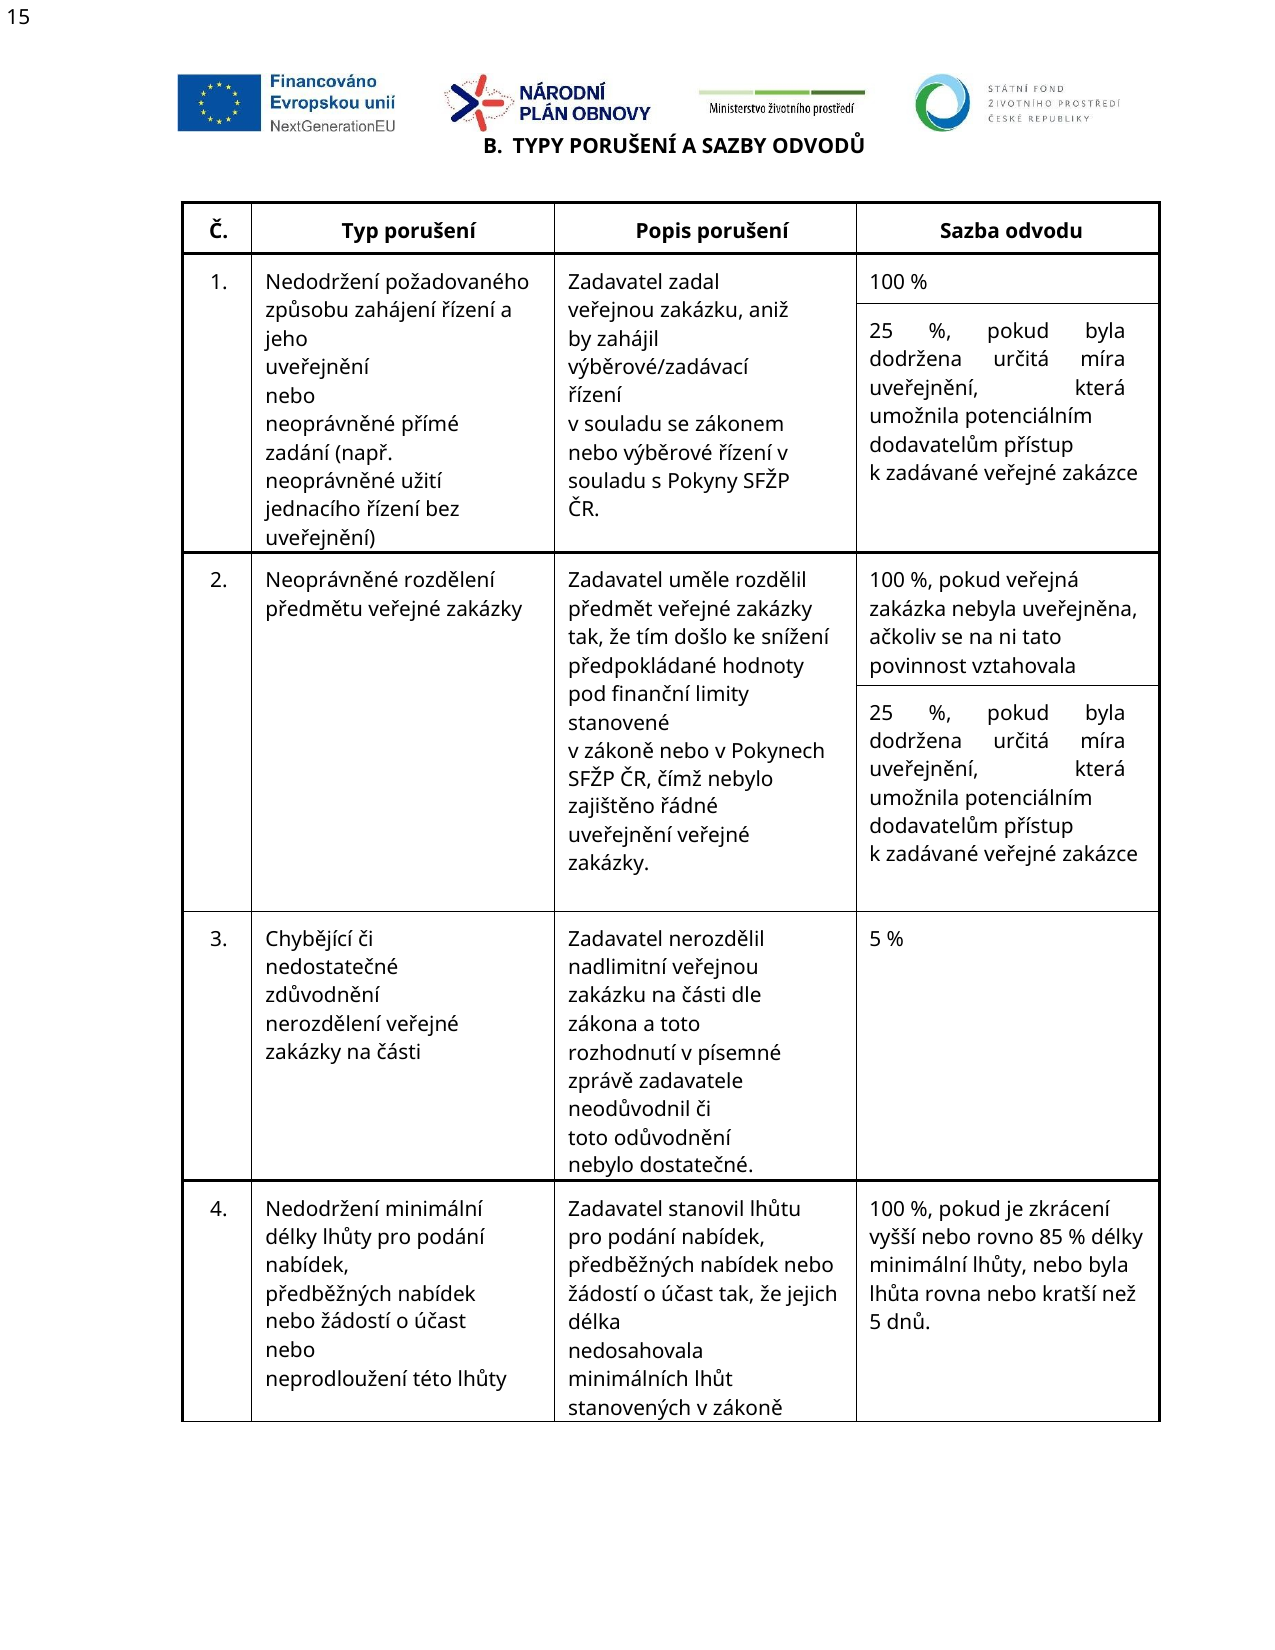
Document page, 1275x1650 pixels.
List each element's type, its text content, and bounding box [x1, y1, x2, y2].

table_cell 1. [184, 255, 251, 551]
table_cell Nedodržení minimální délky lhůty pro podání nabídek, předběžných nabídek nebo žádostí o účast nebo neprodloužení této lhůty [252, 1182, 554, 1421]
table_cell 100 %, pokud je zkrácení vyšší nebo rovno 85 % délky minimální lhůty, nebo byla lhůta rovna nebo kratší než 5 dnů. [857, 1182, 1158, 1421]
table_cell Zadavatel uměle rozdělil předmět veřejné zakázky tak, že tím došlo ke snížení předpokládané hodnoty pod finanční limity stanovené v zákoně nebo v Pokynech SFŽP ČR, čímž nebylo zajištěno řádné uveřejnění veřejné zakázky. [555, 554, 856, 911]
subtitle TYPY PORUŠENÍ A SAZBY ODVODŮ [177, 131, 1171, 160]
table_cell 3. [184, 912, 251, 1179]
table_cell 4. [184, 1182, 251, 1421]
table_cell 5 % [857, 912, 1158, 1179]
table_cell Neoprávněné rozdělení předmětu veřejné zakázky [252, 554, 554, 911]
table_cell 25 %, pokud byla dodržena určitá míra uveřejnění, která umožnila potenciálním dodavatelům přístup k zadávané veřejné zakázce [857, 304, 1158, 551]
picture [177, 73, 1121, 131]
table_cell 100 %, pokud veřejná zakázka nebyla uveřejněna, ačkoliv se na ni tato povinnost vztahovala [857, 554, 1158, 685]
table_cell 25 %, pokud byla dodržena určitá míra uveřejnění, která umožnila potenciálním dodavatelům přístup k zadávané veřejné zakázce [857, 686, 1158, 911]
table_cell 100 % [857, 255, 1158, 302]
table_header Popis porušení [555, 204, 856, 252]
table_cell Nedodržení požadovaného způsobu zahájení řízení a jeho uveřejnění nebo neoprávněné přímé zadání (např. neoprávněné užití jednacího řízení bez uveřejnění) [252, 255, 554, 551]
table_header Typ porušení [252, 204, 554, 252]
table_cell Zadavatel zadal veřejnou zakázku, aniž by zahájil výběrové/zadávací řízení v souladu se zákonem nebo výběrové řízení v souladu s Pokyny SFŽP ČR. [555, 255, 856, 551]
table_header Sazba odvodu [857, 204, 1158, 252]
table_cell Chybějící či nedostatečné zdůvodnění nerozdělení veřejné zakázky na části [252, 912, 554, 1179]
table_cell 2. [184, 554, 251, 911]
table_cell Zadavatel stanovil lhůtu pro podání nabídek, předběžných nabídek nebo žádostí o účast tak, že jejich délka nedosahovala minimálních lhůt stanovených v zákoně [555, 1182, 856, 1421]
table_cell Zadavatel nerozdělil nadlimitní veřejnou zakázku na části dle zákona a toto rozhodnutí v písemné zprávě zadavatele neodůvodnil či toto odůvodnění nebylo dostatečné. [555, 912, 856, 1179]
table_header Č. [184, 204, 251, 252]
